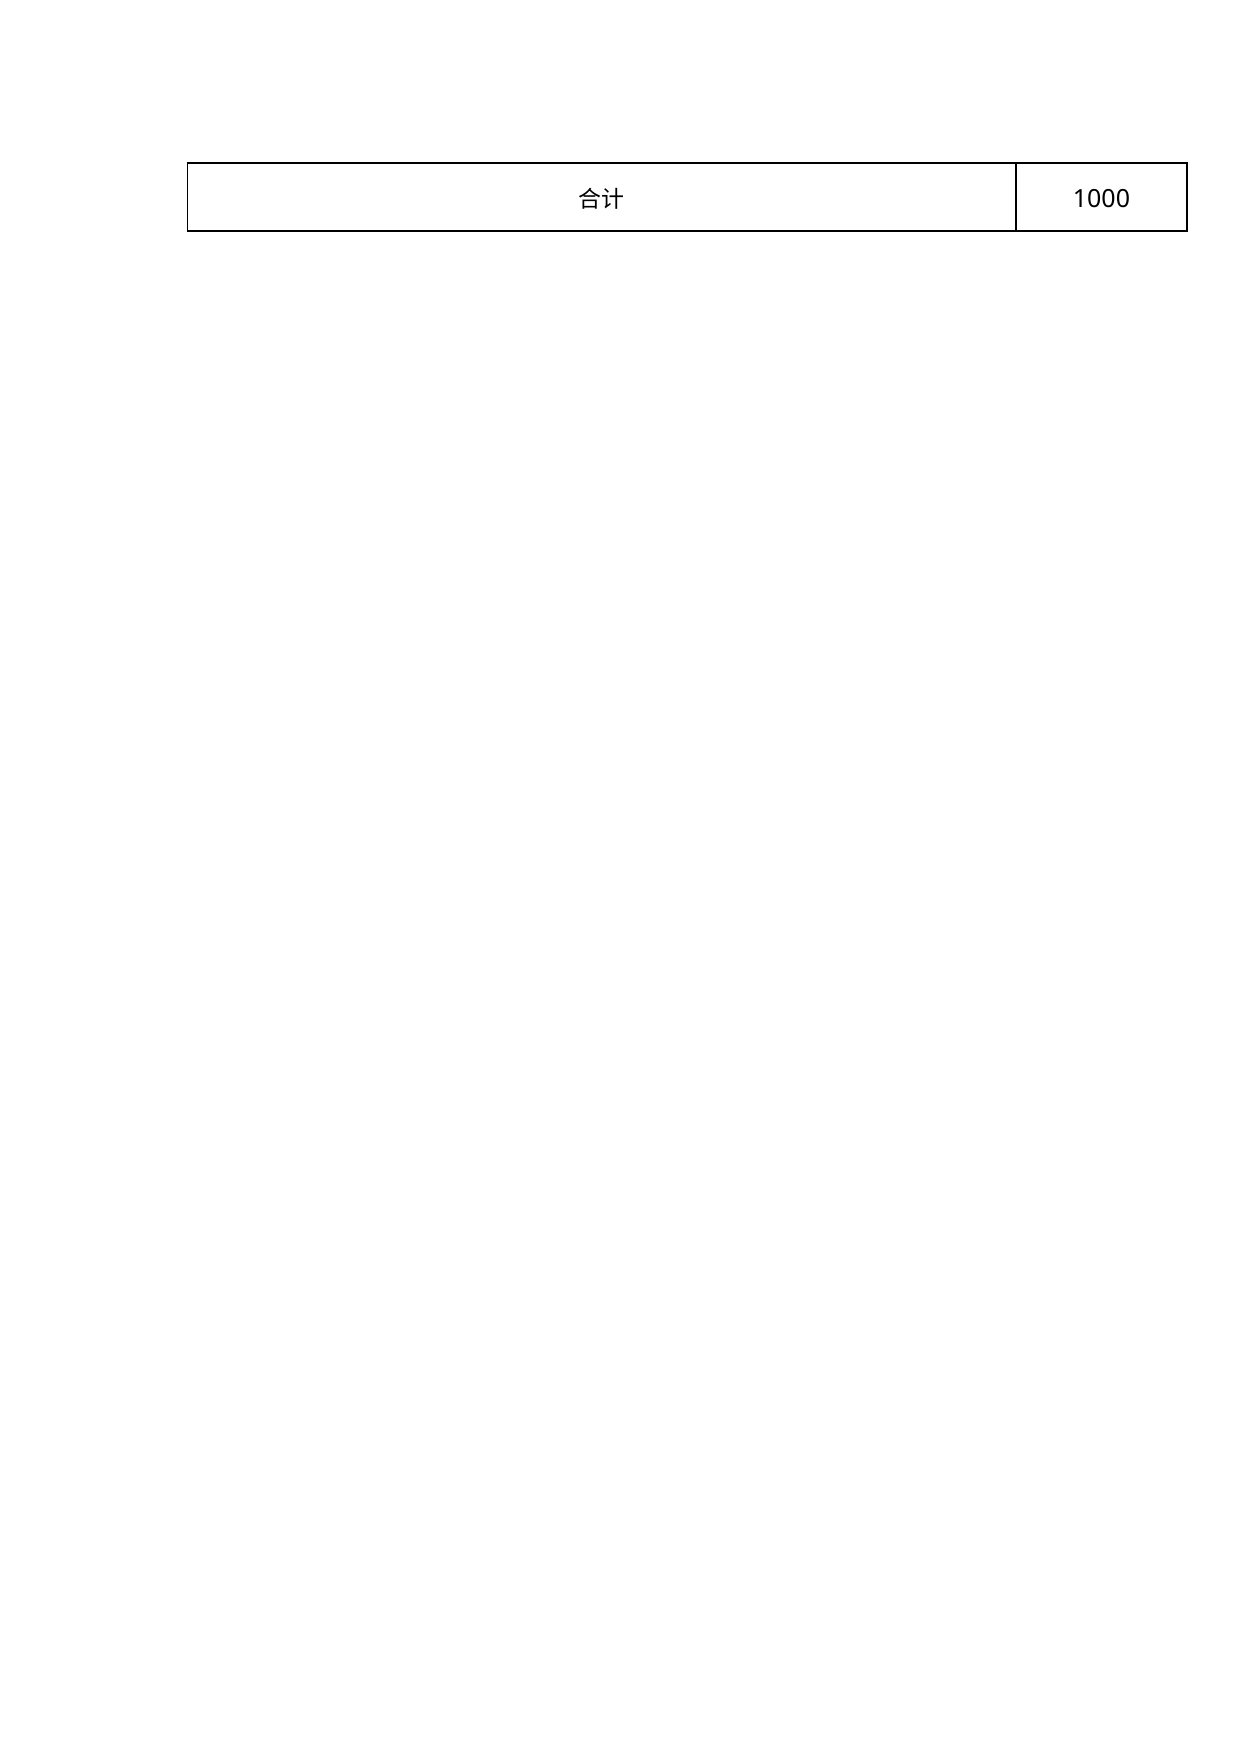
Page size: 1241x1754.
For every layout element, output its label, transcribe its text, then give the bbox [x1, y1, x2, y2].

table_cell 1000 [1017, 164, 1186, 230]
table_cell 合计 [188, 164, 1015, 230]
